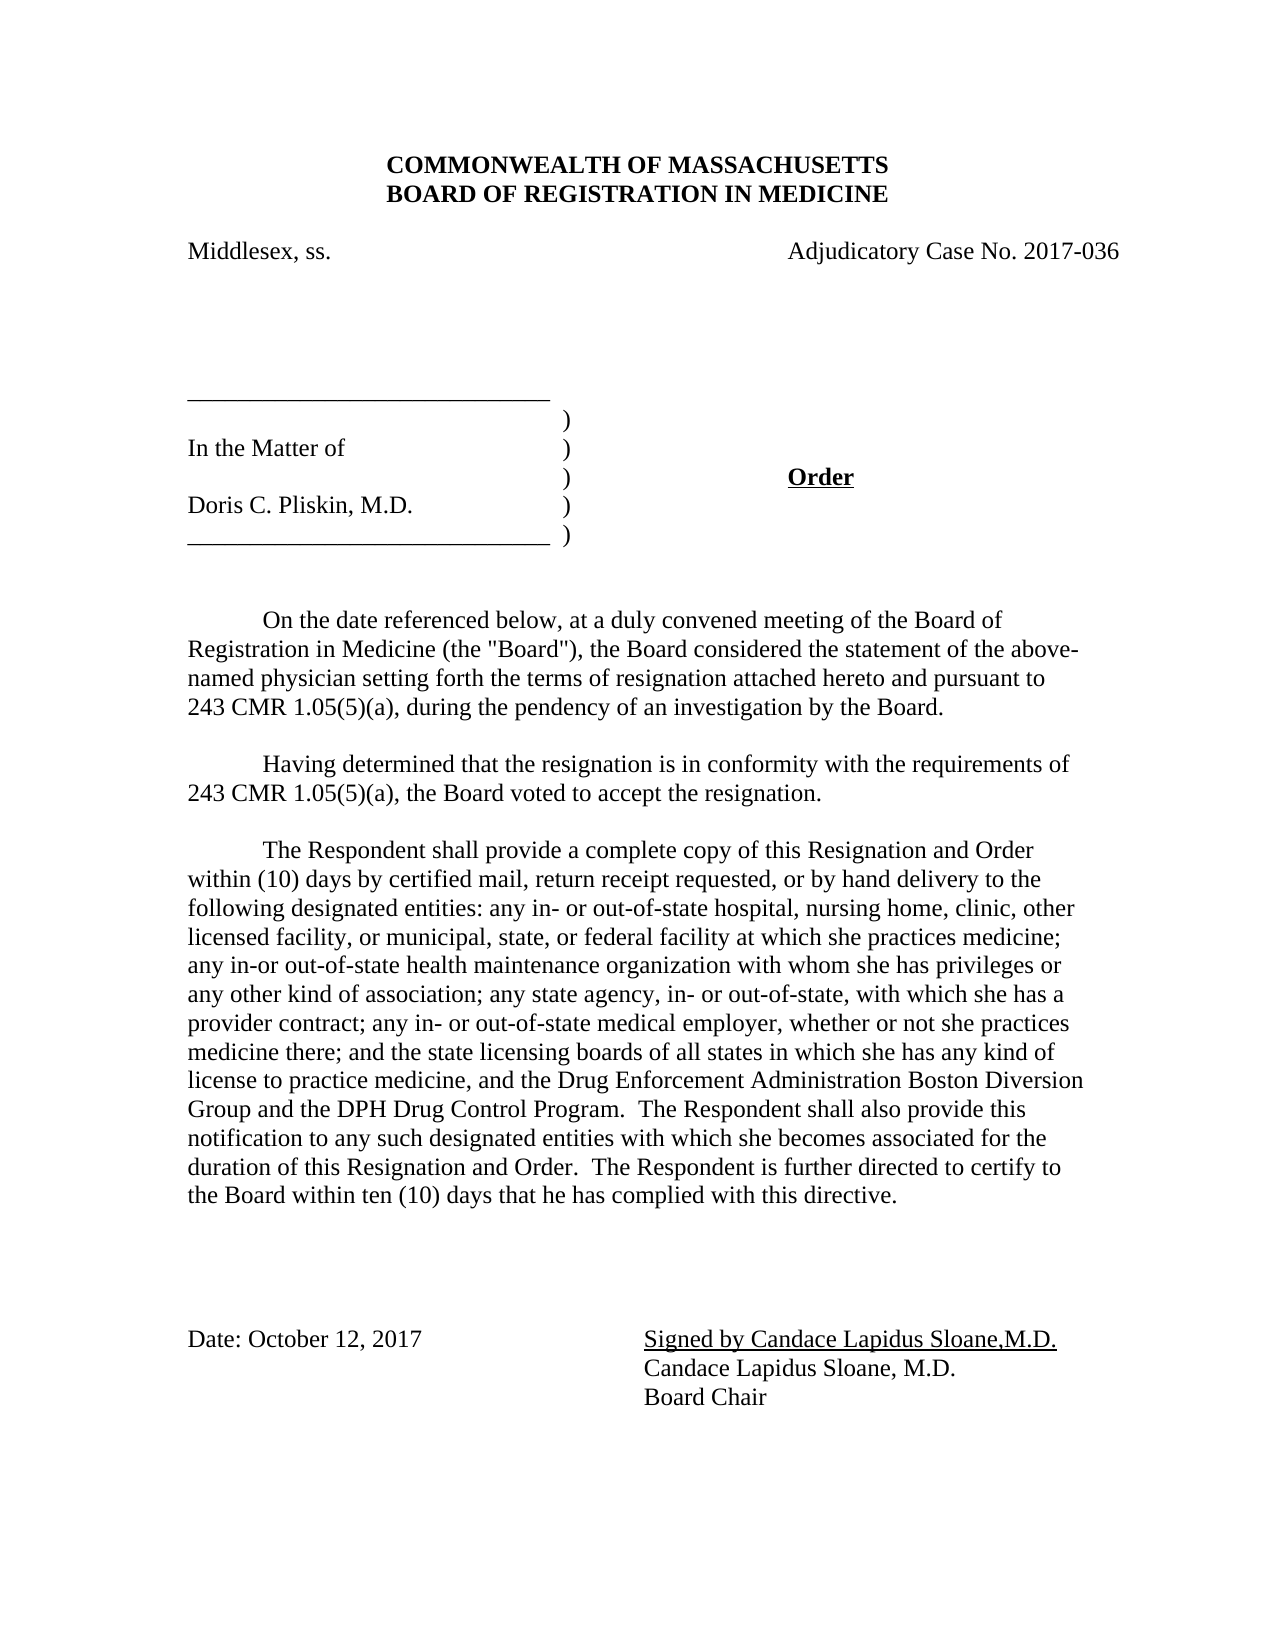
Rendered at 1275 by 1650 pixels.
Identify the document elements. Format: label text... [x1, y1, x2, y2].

text ) [187, 404, 1087, 433]
text Doris C. Pliskin, M.D. ) [187, 490, 1087, 519]
text Middlesex, ss. Adjudicatory Case No. 2017-036 [187, 236, 1150, 322]
text Date: October 12, 2017 Signed by Candace Lapidus Sloane,M.D. [187, 1324, 1087, 1353]
text In the Matter of ) [187, 433, 1087, 462]
title COMMONWEALTH OF MASSACHUSETTS [187, 150, 1087, 179]
text Candace Lapidus Sloane, M.D. Board Chair [187, 1353, 1087, 1410]
text _____________________________ [187, 375, 1087, 404]
text BOARD OF REGISTRATION IN MEDICINE [187, 179, 1087, 207]
text _____________________________ ) [187, 519, 1087, 548]
text ) Order [187, 462, 1087, 490]
text On the date referenced below, at a duly convened meeting of the Board of Registration in Medicine (the "Board"), the Board considered the statement of the above-named physician setting forth the terms of resignation attached hereto and pursuant to 243 CMR 1.05(5)(a), during the pendency of an investigation by the Board. [187, 605, 1087, 720]
text Having determined that the resignation is in conformity with the requirements of 243 CMR 1.05(5)(a), the Board voted to accept the resignation. [187, 749, 1087, 807]
text The Respondent shall provide a complete copy of this Resignation and Order within (10) days by certified mail, return receipt requested, or by hand delivery to the following designated entities: any in- or out-of-state hospital, nursing home, clinic, other licensed facility, or municipal, state, or federal facility at which she practices medicine; any in-or out-of-state health maintenance organization with whom she has privileges or any other kind of association; any state agency, in- or out-of-state, with which she has a provider contract; any in- or out-of-state medical employer, whether or not she practices medicine there; and the state licensing boards of all states in which she has any kind of license to practice medicine, and the Drug Enforcement Administration Boston Diversion Group and the DPH Drug Control Program. The Respondent shall also provide this notification to any such designated entities with which she becomes associated for the duration of this Resignation and Order. The Respondent is further directed to certify to the Board within ten (10) days that he has complied with this directive. [187, 835, 1087, 1209]
